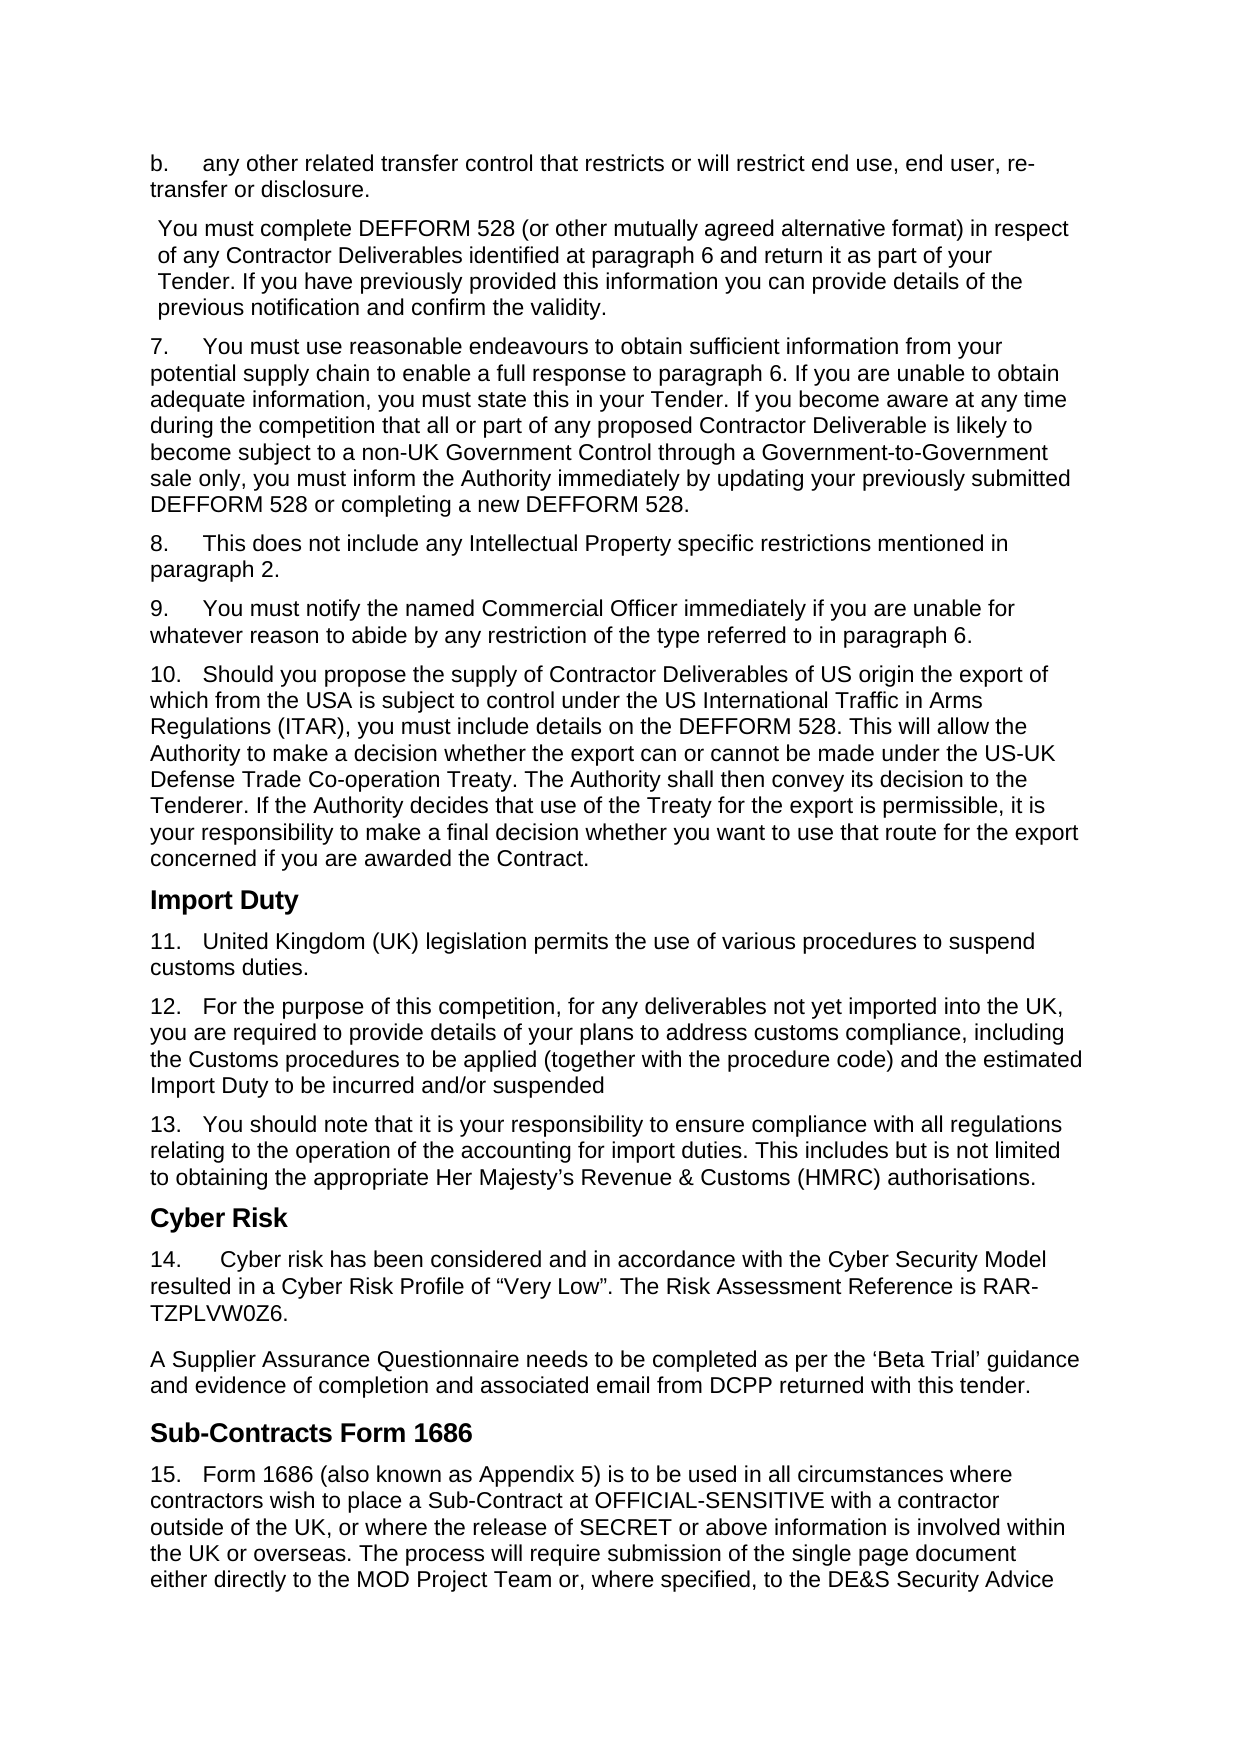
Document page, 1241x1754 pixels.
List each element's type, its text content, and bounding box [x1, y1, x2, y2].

text You must complete DEFFORM 528 (or other mutually agreed alternative format) in respect of any Contractor Deliverables identified at paragraph 6 and return it as part of your Tender. If you have previously provided this information you can provide details of the previous notification and confirm the validity. [157, 215, 1075, 321]
list You should note that it is your responsibility to ensure compliance with all regulations relating to the operation of the accounting for import duties. This includes but is not limited to obtaining the appropriate Her Majesty’s Revenue & Customs (HMRC) authorisations. [150, 1111, 1083, 1190]
list any other related transfer control that restricts or will restrict end use, end user, re-transfer or disclosure. [150, 150, 1038, 203]
text Cyber Risk [150, 1202, 1090, 1233]
list United Kingdom (UK) legislation permits the use of various procedures to suspend customs duties. [150, 928, 1068, 980]
list You must notify the named Commercial Officer immediately if you are unable for whatever reason to abide by any restriction of the type referred to in paragraph 6. [150, 595, 1053, 648]
list Should you propose the supply of Contractor Deliverables of US origin the export of which from the USA is subject to control under the US International Traffic in Arms Regulations (ITAR), you must include details on the DEFFORM 528. This will allow the Authority to make a decision whether the export can or cannot be made under the US-UK Defense Trade Co-operation Treaty. The Authority shall then convey its decision to the Tenderer. If the Authority decides that use of the Treaty for the export is permissible, it is your responsibility to make a final decision whether you want to use that route for the export concerned if you are awarded the Contract. [150, 661, 1090, 871]
list For the purpose of this competition, for any deliverables not yet imported into the UK, you are required to provide details of your plans to address customs compliance, including the Customs procedures to be applied (together with the procedure code) and the estimated Import Duty to be incurred and/or suspended [150, 993, 1090, 1098]
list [150, 1461, 1068, 1592]
text 14. Cyber risk has been considered and in accordance with the Cyber Security Model resulted in a Cyber Risk Profile of “Very Low”. The Risk Assessment Reference is RAR- TZPLVW0Z6. [150, 1246, 1090, 1327]
text Import Duty [150, 884, 1090, 915]
list You must use reasonable endeavours to obtain sufficient information from your potential supply chain to enable a full response to paragraph 6. If you are unable to obtain adequate information, you must state this in your Tender. If you become aware at any time during the competition that all or part of any proposed Contractor Deliverable is likely to become subject to a non-UK Government Control through a Government-to-Government sale only, you must inform the Authority immediately by updating your previously submitted DEFFORM 528 or completing a new DEFFORM 528. [150, 333, 1083, 518]
text A Supplier Assurance Questionnaire needs to be completed as per the ‘Beta Trial’ guidance and evidence of completion and associated email from DCPP returned with this tender. [150, 1346, 1090, 1398]
list This does not include any Intellectual Property specific restrictions mentioned in paragraph 2. [150, 530, 1090, 583]
text Sub-Contracts Form 1686 [150, 1417, 1090, 1448]
